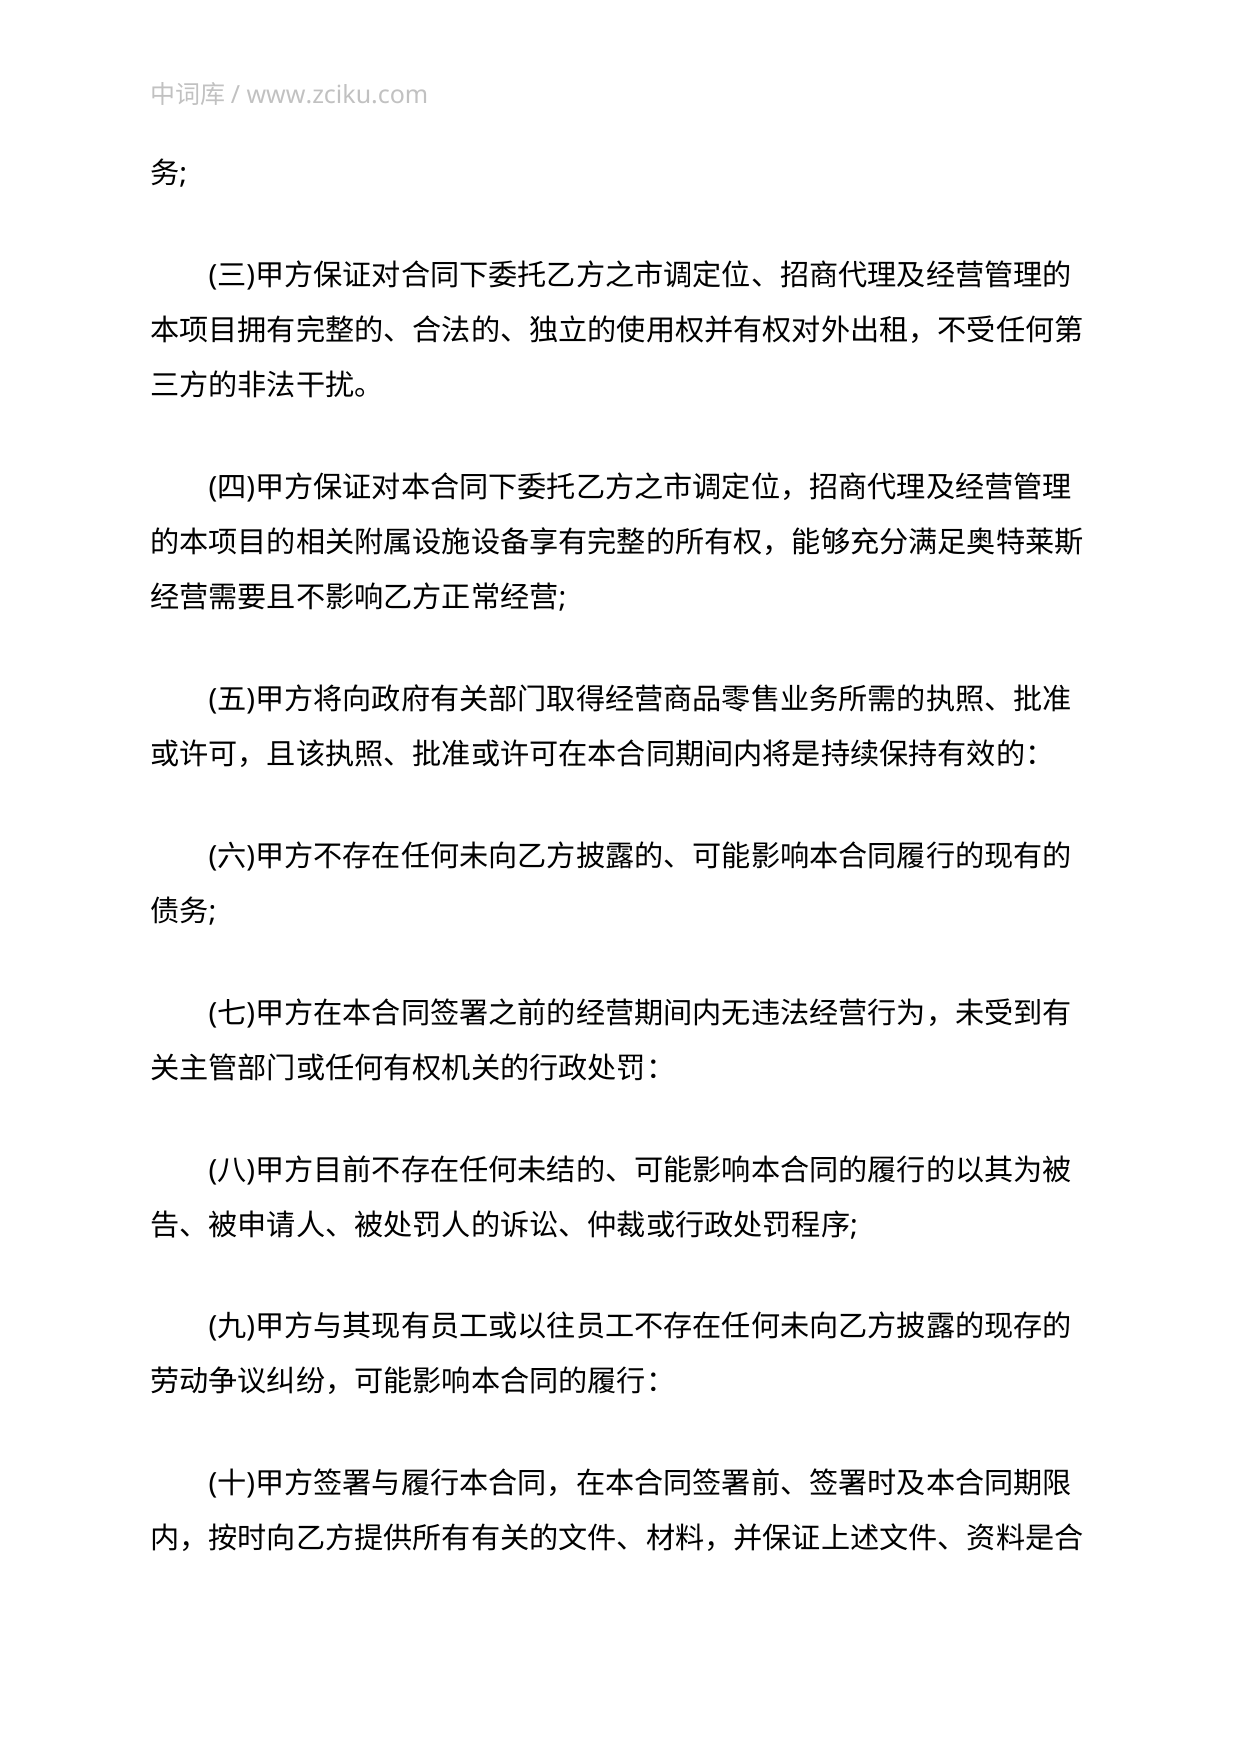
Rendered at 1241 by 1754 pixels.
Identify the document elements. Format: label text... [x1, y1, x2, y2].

text (五)甲方将向政府有关部门取得经营商品零售业务所需的执照、批准或许可，且该执照、批准或许可在本合同期间内将是持续保持有效的： [150, 676, 1090, 773]
text (四)甲方保证对本合同下委托乙方之市调定位，招商代理及经营管理的本项目的相关附属设施设备享有完整的所有权，能够充分满足奥特莱斯经营需要且不影响乙方正常经营; [150, 464, 1090, 616]
text (六)甲方不存在任何未向乙方披露的、可能影响本合同履行的现有的债务; [150, 832, 1090, 930]
text (三)甲方保证对合同下委托乙方之市调定位、招商代理及经营管理的本项目拥有完整的、合法的、独立的使用权并有权对外出租，不受任何第三方的非法干扰。 [150, 252, 1090, 404]
text (九)甲方与其现有员工或以往员工不存在任何未向乙方披露的现存的劳动争议纠纷，可能影响本合同的履行： [150, 1303, 1090, 1400]
text (八)甲方目前不存在任何未结的、可能影响本合同的履行的以其为被告、被申请人、被处罚人的诉讼、仲裁或行政处罚程序; [150, 1146, 1090, 1243]
text (七)甲方在本合同签署之前的经营期间内无违法经营行为，未受到有关主管部门或任何有权机关的行政处罚： [150, 989, 1090, 1087]
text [150, 1460, 1090, 1557]
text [150, 150, 1090, 192]
